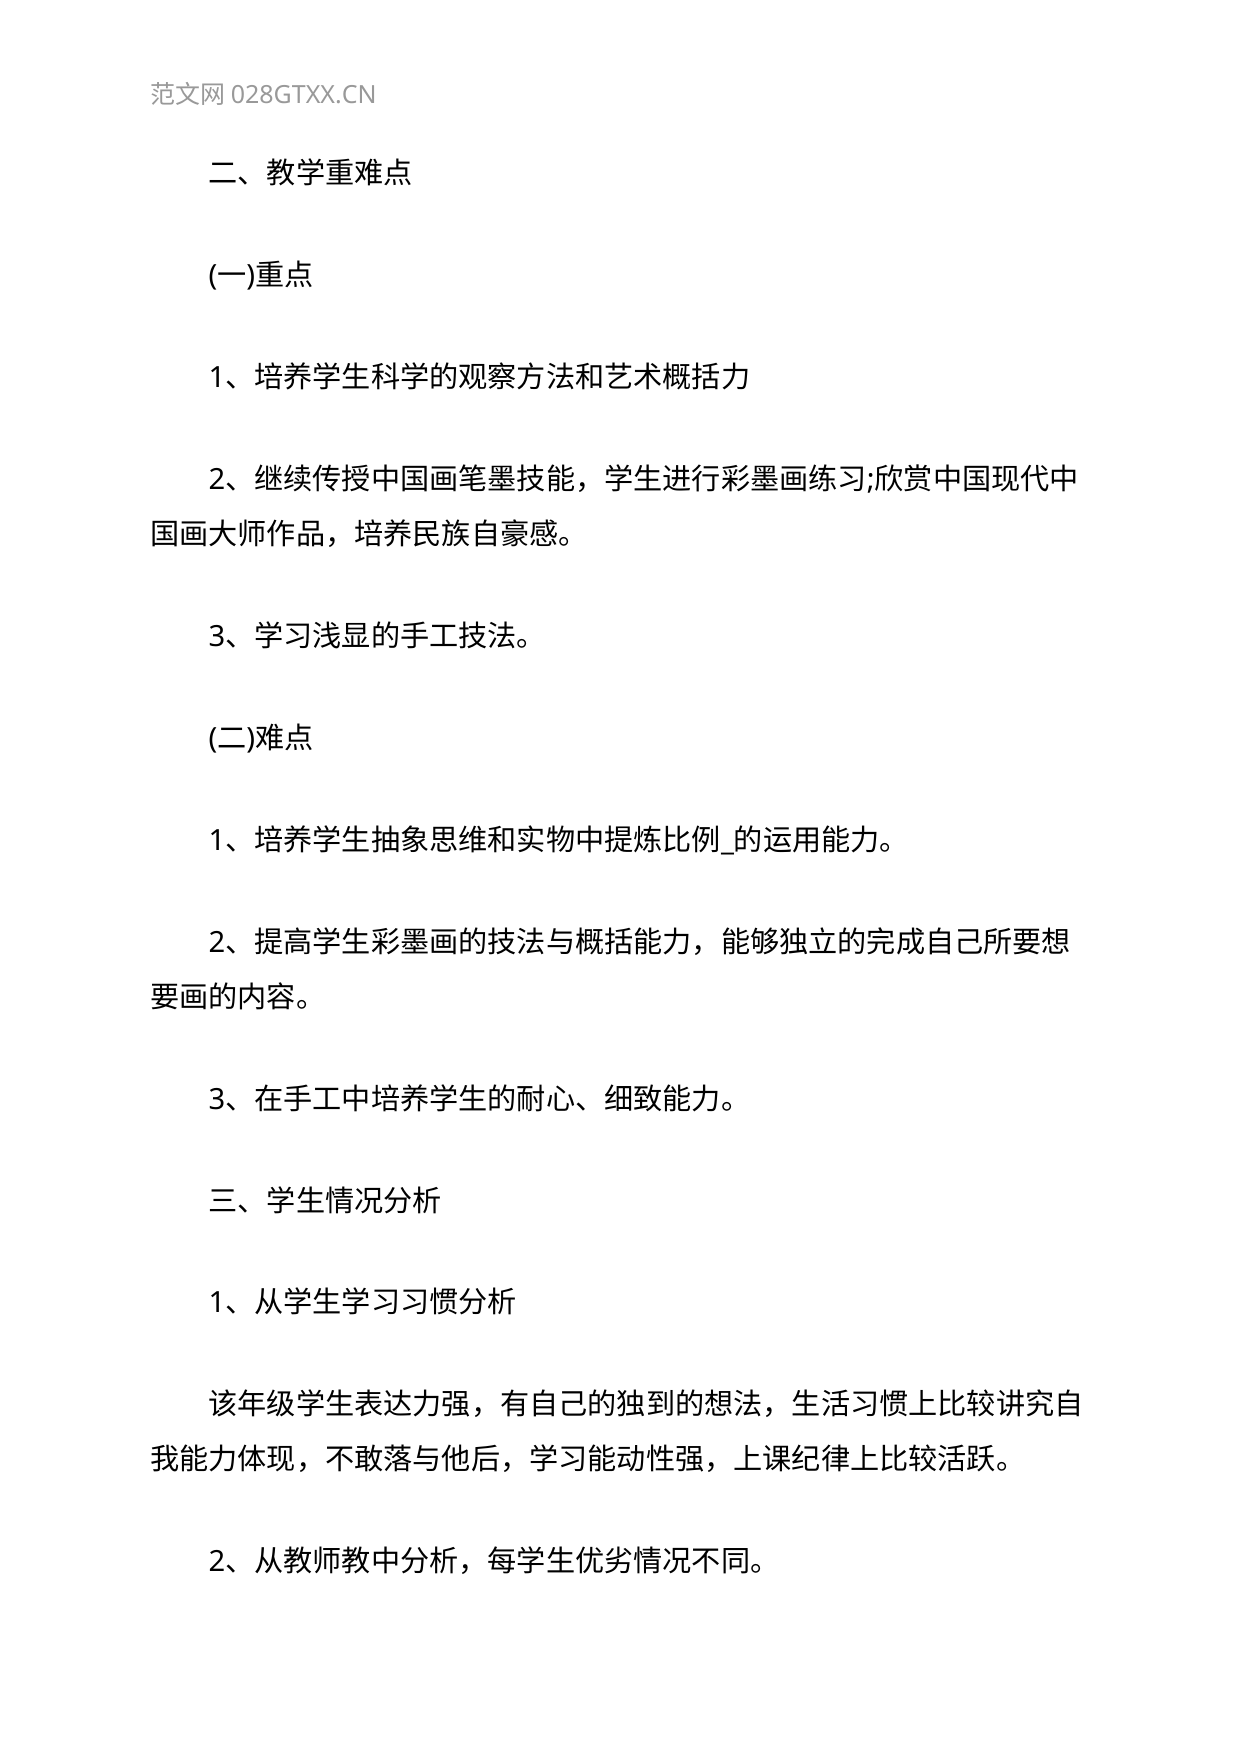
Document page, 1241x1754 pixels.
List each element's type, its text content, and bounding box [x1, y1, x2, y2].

text 2、从教师教中分析，每学生优劣情况不同。 [150, 1538, 1090, 1580]
text 2、继续传授中国画笔墨技能，学生进行彩墨画练习;欣赏中国现代中国画大师作品，培养民族自豪感。 [150, 456, 1090, 553]
text 该年级学生表达力强，有自己的独到的想法，生活习惯上比较讲究自我能力体现，不敢落与他后，学习能动性强，上课纪律上比较活跃。 [150, 1381, 1090, 1478]
text 3、学习浅显的手工技法。 [150, 612, 1090, 655]
text 1、从学生学习习惯分析 [150, 1279, 1090, 1321]
text (一)重点 [150, 252, 1090, 294]
text 1、培养学生抽象思维和实物中提炼比例_的运用能力。 [150, 816, 1090, 859]
text 1、培养学生科学的观察方法和艺术概括力 [150, 354, 1090, 396]
text 三、学生情况分析 [150, 1177, 1090, 1219]
text (二)难点 [150, 714, 1090, 757]
text 2、提高学生彩墨画的技法与概括能力，能够独立的完成自己所要想要画的内容。 [150, 918, 1090, 1016]
text 二、教学重难点 [150, 150, 1090, 192]
text 3、在手工中培养学生的耐心、细致能力。 [150, 1075, 1090, 1118]
